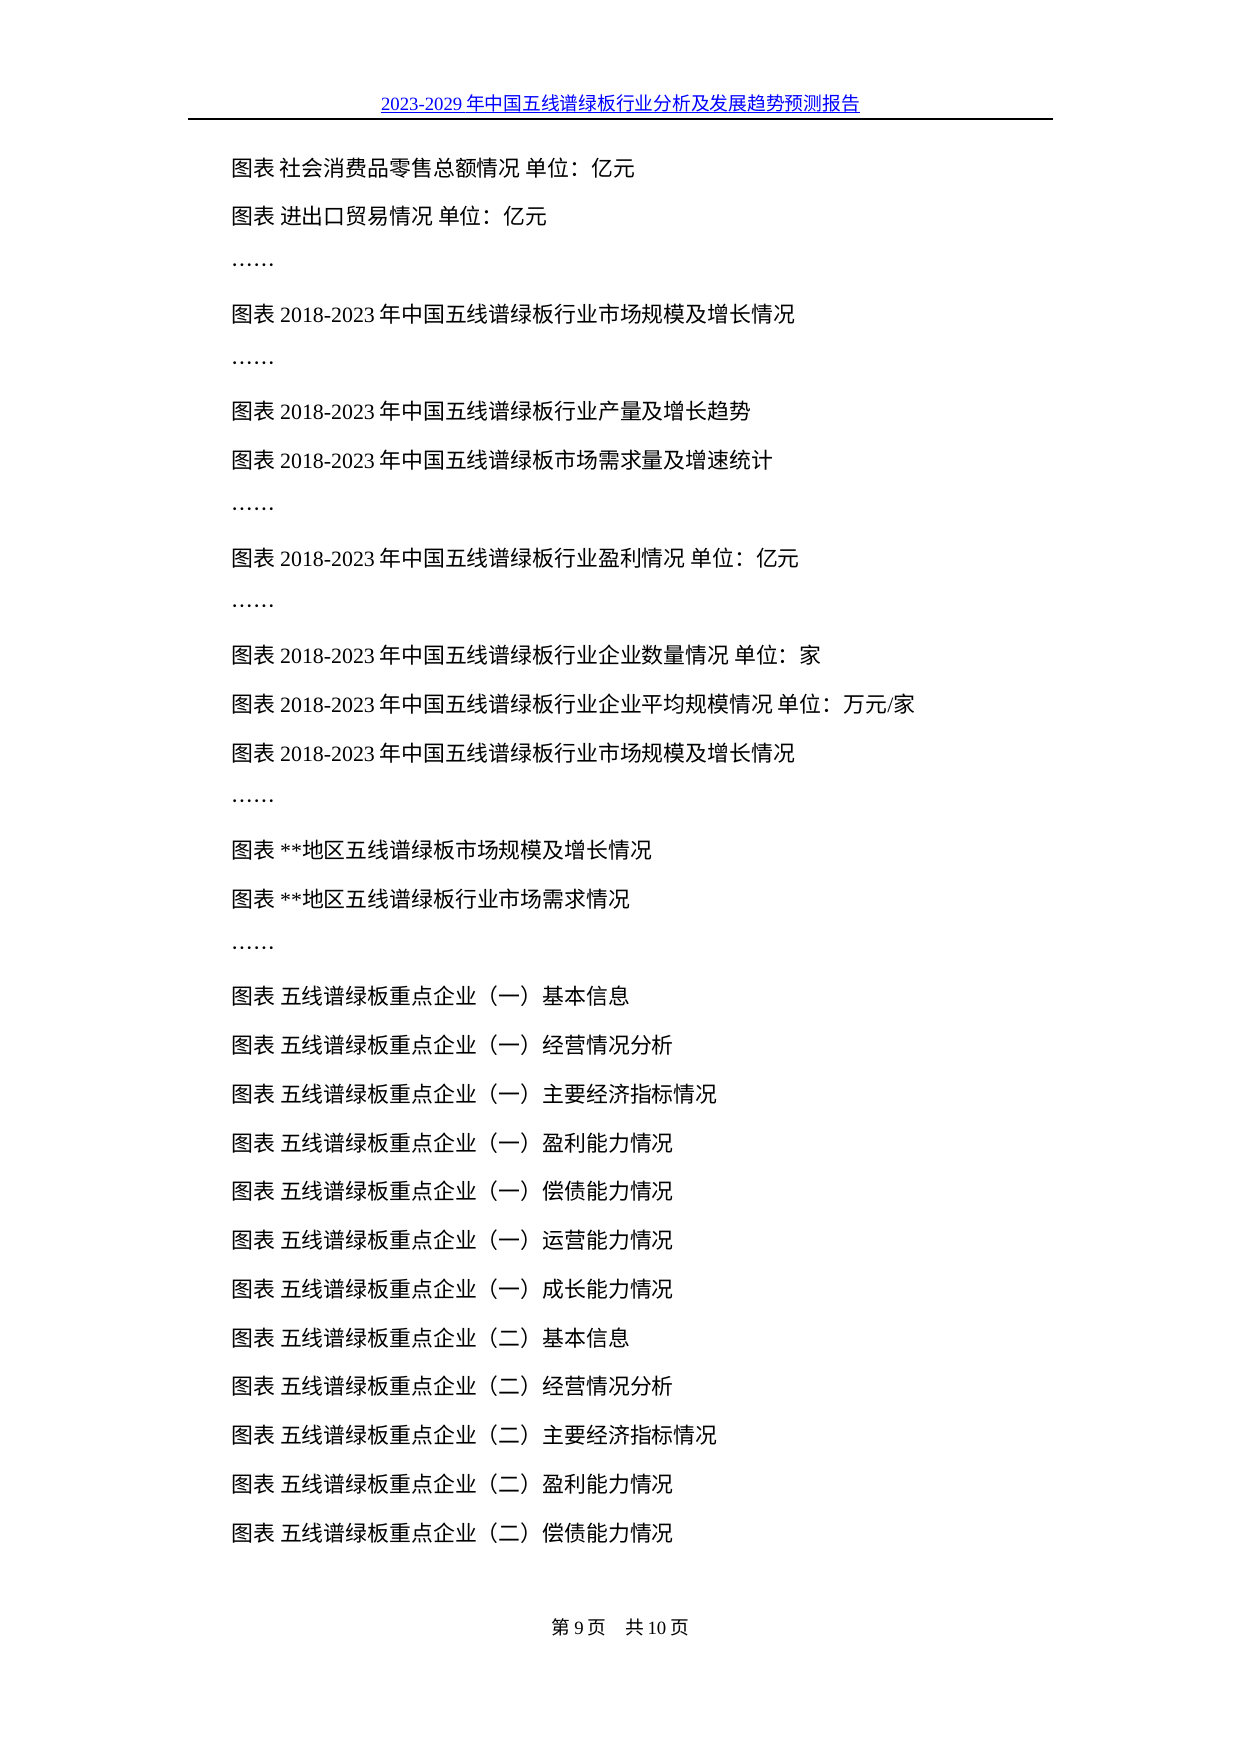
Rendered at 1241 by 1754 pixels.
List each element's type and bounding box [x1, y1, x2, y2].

text [187, 150, 1053, 1548]
